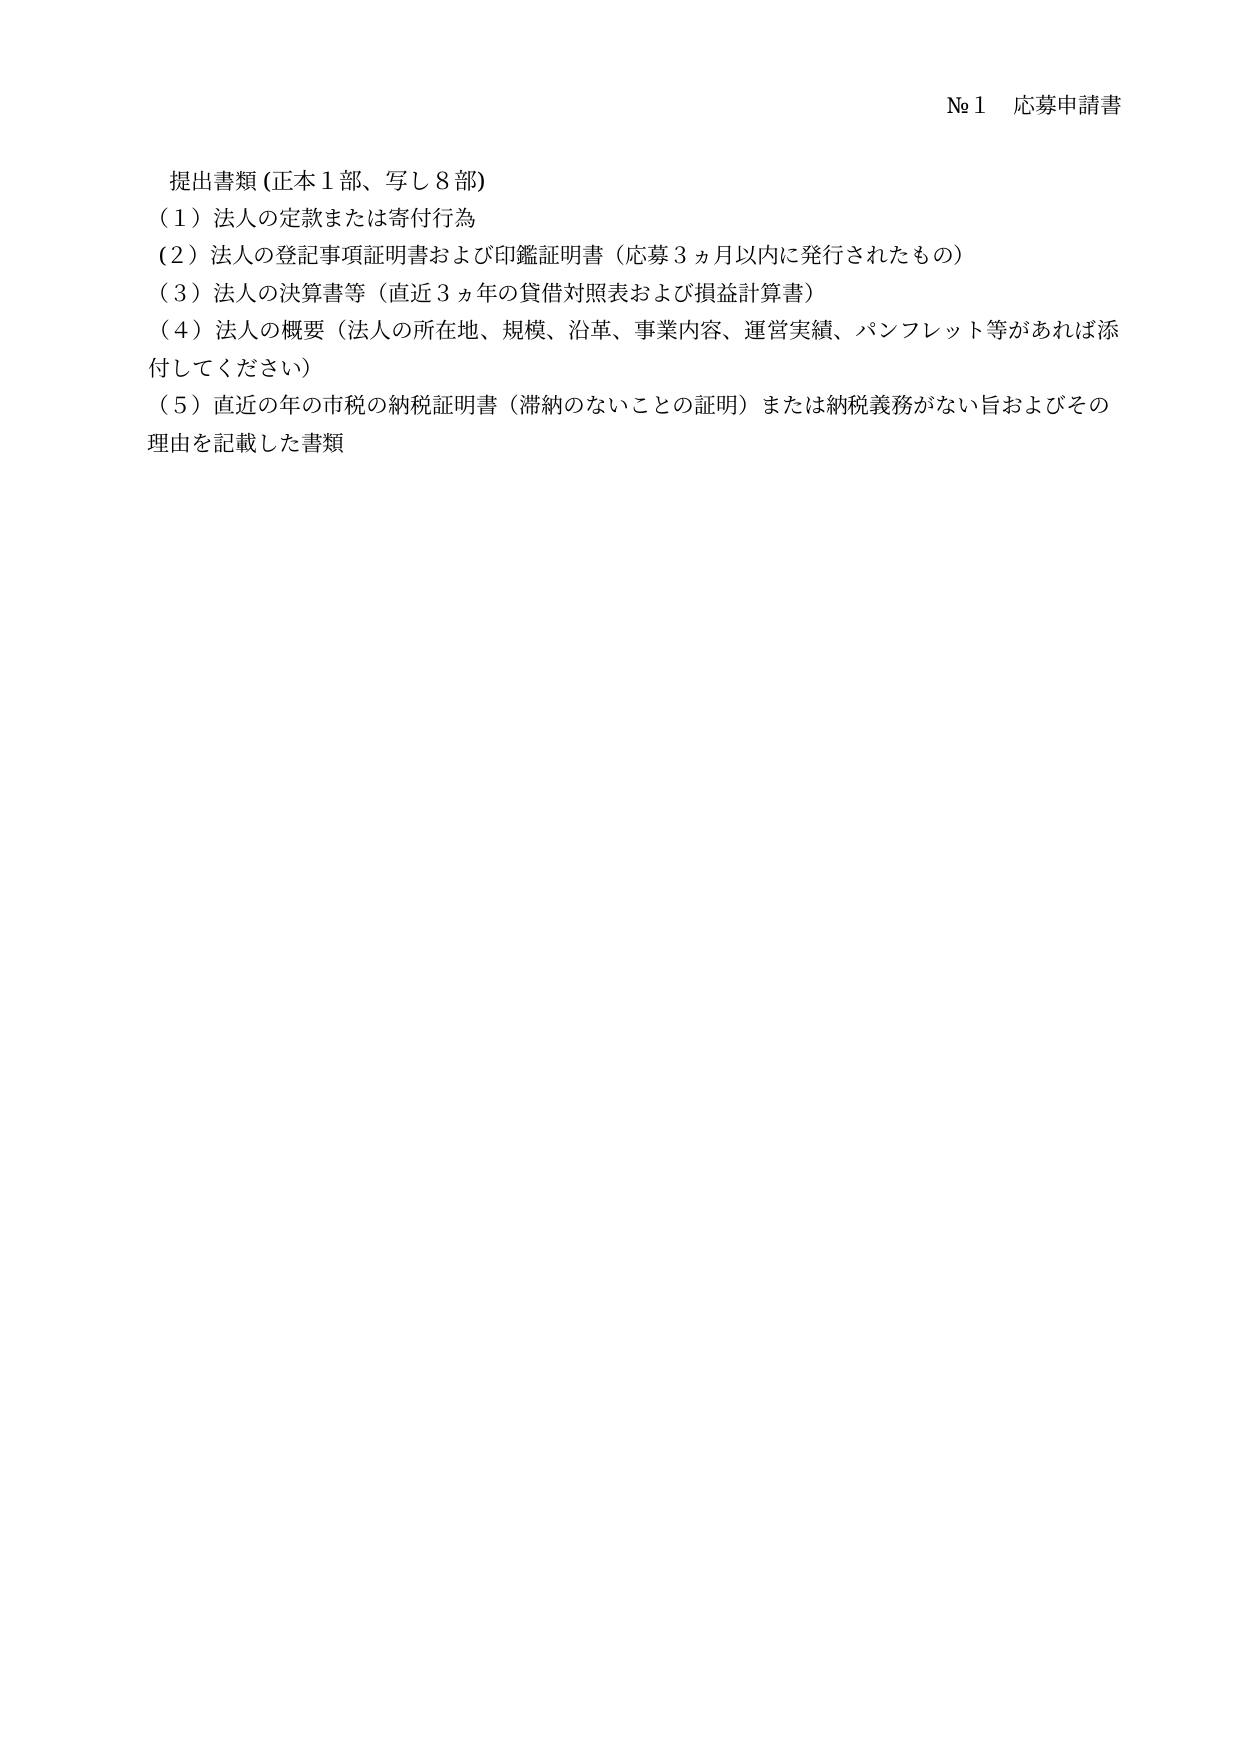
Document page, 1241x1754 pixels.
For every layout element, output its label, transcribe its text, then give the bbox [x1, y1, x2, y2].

text (２）法人の登記事項証明書および印鑑証明書（応募３ヵ月以内に発行されたもの） [148, 236, 1122, 273]
text （４）法人の概要（法人の所在地、規模、沿革、事業内容、運営実績、パンフレット等があれば添付してください） [148, 311, 1122, 386]
text （１）法人の定款または寄付行為 [148, 198, 1122, 236]
text 提出書類 (正本１部、写し８部) [148, 161, 1122, 198]
text （５）直近の年の市税の納税証明書（滞納のないことの証明）または納税義務がない旨およびその理由を記載した書類 [148, 386, 1122, 461]
text （３）法人の決算書等（直近３ヵ年の貸借対照表および損益計算書） [148, 273, 1122, 311]
